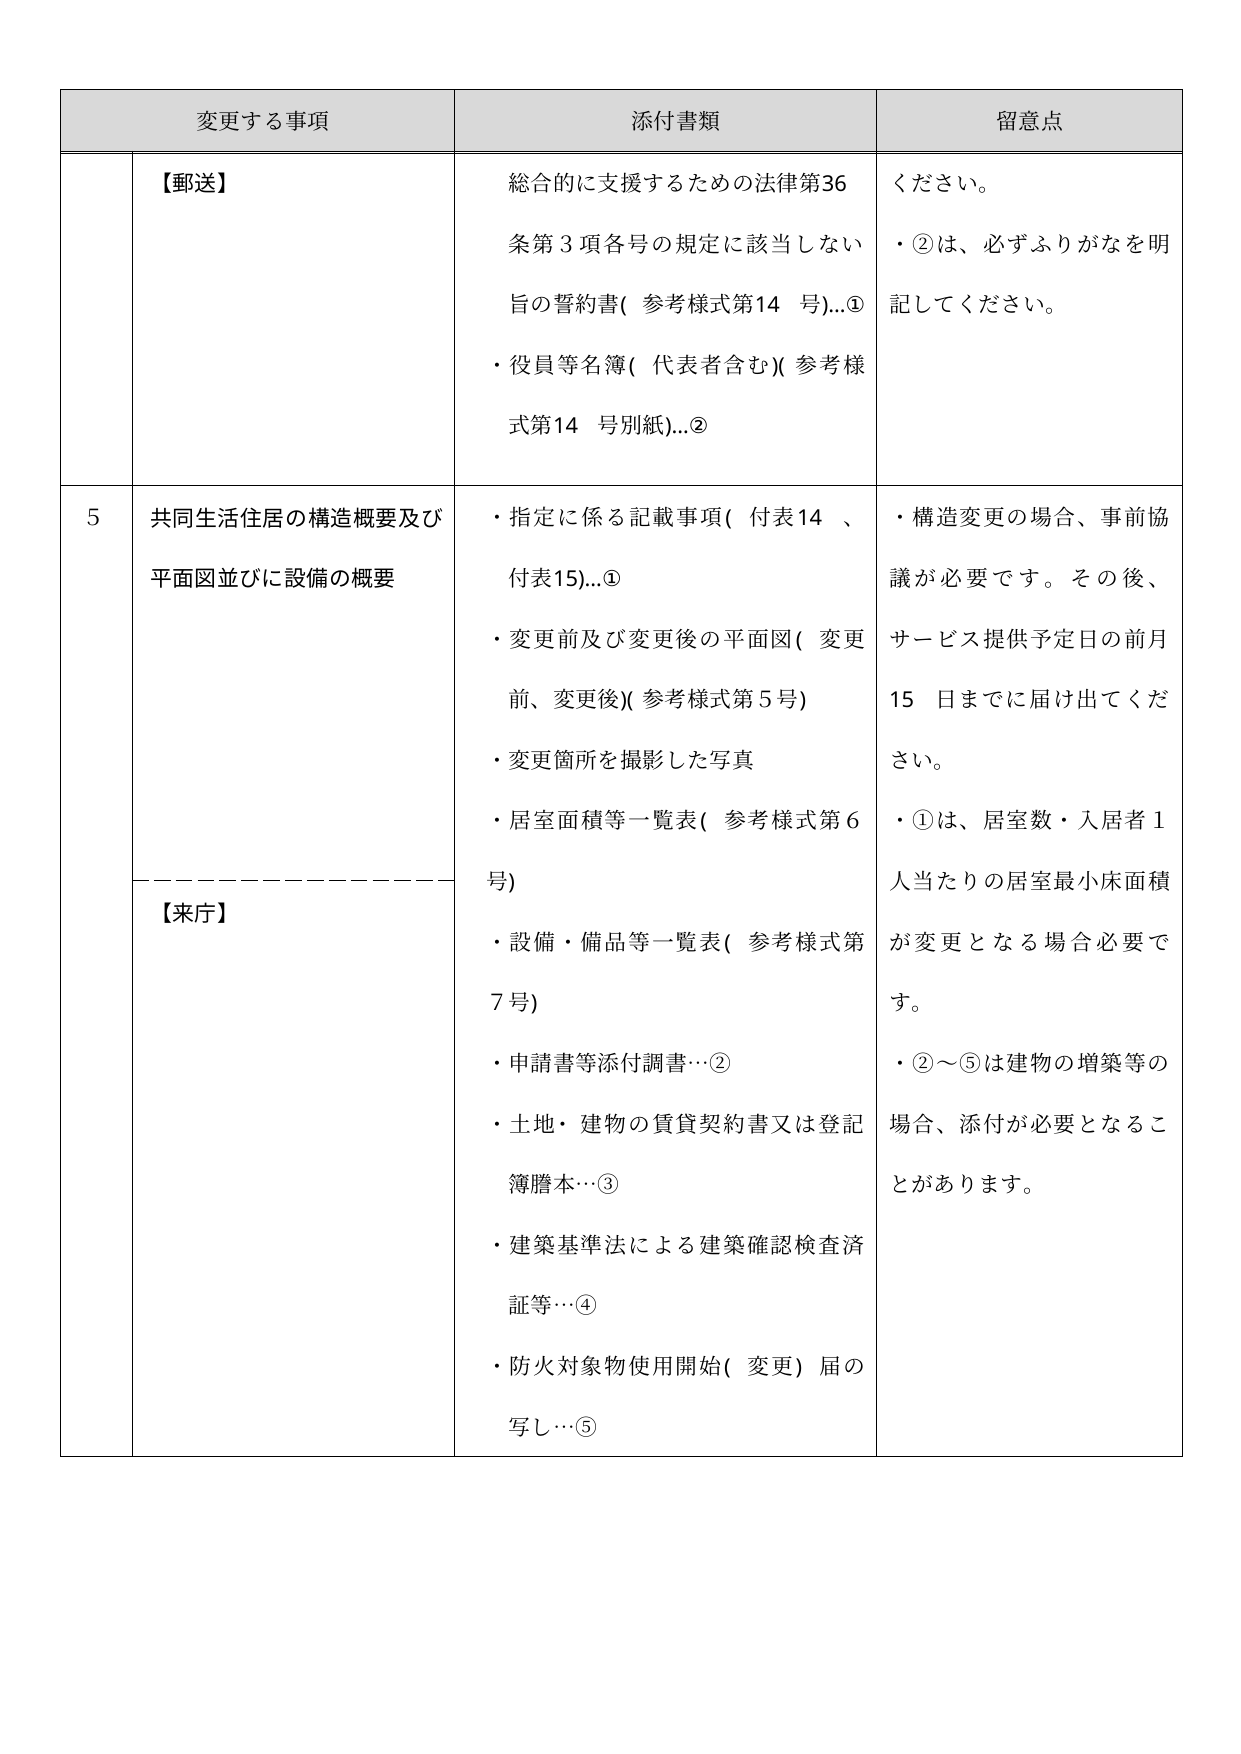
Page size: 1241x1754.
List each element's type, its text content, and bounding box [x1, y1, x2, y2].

table_cell 共同生活住居の構造概要及び平面図並びに設備の概要 [133, 486, 454, 880]
table_cell ４ [61, 154, 132, 485]
table_cell ・構造変更の場合、事前協議が必要です。その後、サービス提供予定日の前月15日までに届け出てください。 ・①は、居室数・入居者１人当たりの居室最小床面積が変更となる場合必要です。 ・②～⑤は建物の増築等の場合、添付が必要となることがあります。 [877, 486, 1182, 1456]
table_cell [455, 154, 876, 485]
table_header 留意点 [877, 90, 1182, 151]
table_cell ・指定に係る記載事項(付表14、付表15)…① ・変更前及び変更後の平面図(変更前、変更後)(参考様式第５号) ・変更箇所を撮影した写真 ・居室面積等一覧表(参考様式第６号) ・設備・備品等一覧表(参考様式第７号) ・申請書等添付調書…② ・土地･建物の賃貸契約書又は登記簿謄本…③ ・建築基準法による建築確認検査済証等…④ ・防火対象物使用開始(変更)届の写し…⑤ [455, 486, 876, 1456]
table_header 添付書類 [455, 90, 876, 151]
table_cell ５ [61, 486, 132, 1456]
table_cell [877, 154, 1182, 485]
table_header 変更する事項 [61, 90, 454, 151]
table_cell 【郵送】 [133, 154, 454, 485]
table_cell 【来庁】 [133, 880, 454, 1456]
